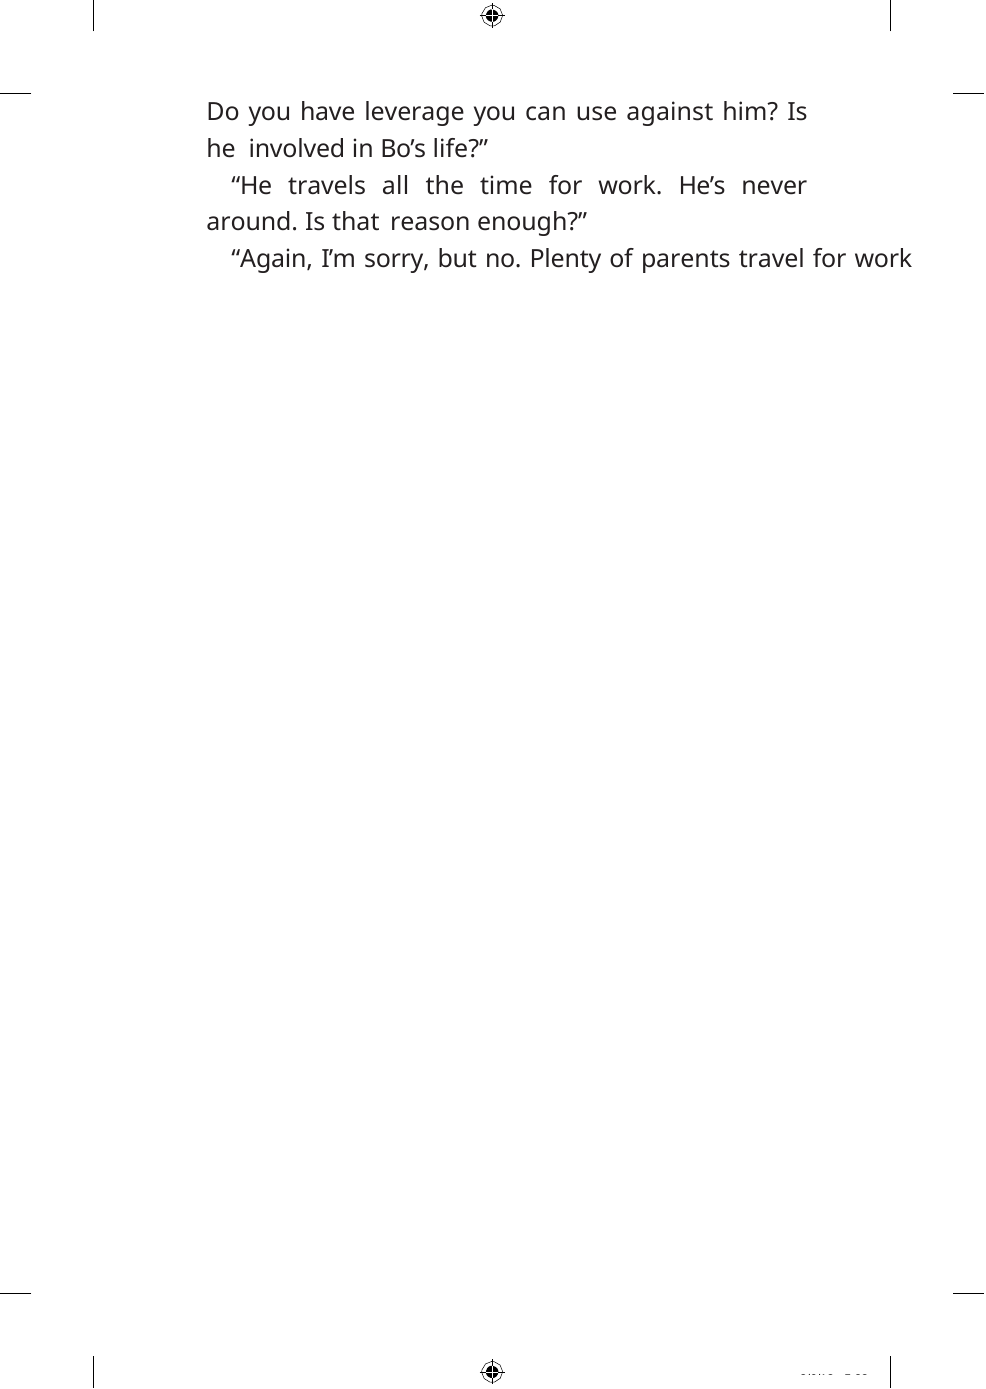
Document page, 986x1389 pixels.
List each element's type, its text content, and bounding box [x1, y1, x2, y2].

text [206, 94, 808, 164]
text “He travels all the time for work. He’s never around. Is that reason enough?” [206, 167, 807, 238]
text “Again, I’m sorry, but no. Plenty of parents travel for work [231, 241, 985, 275]
